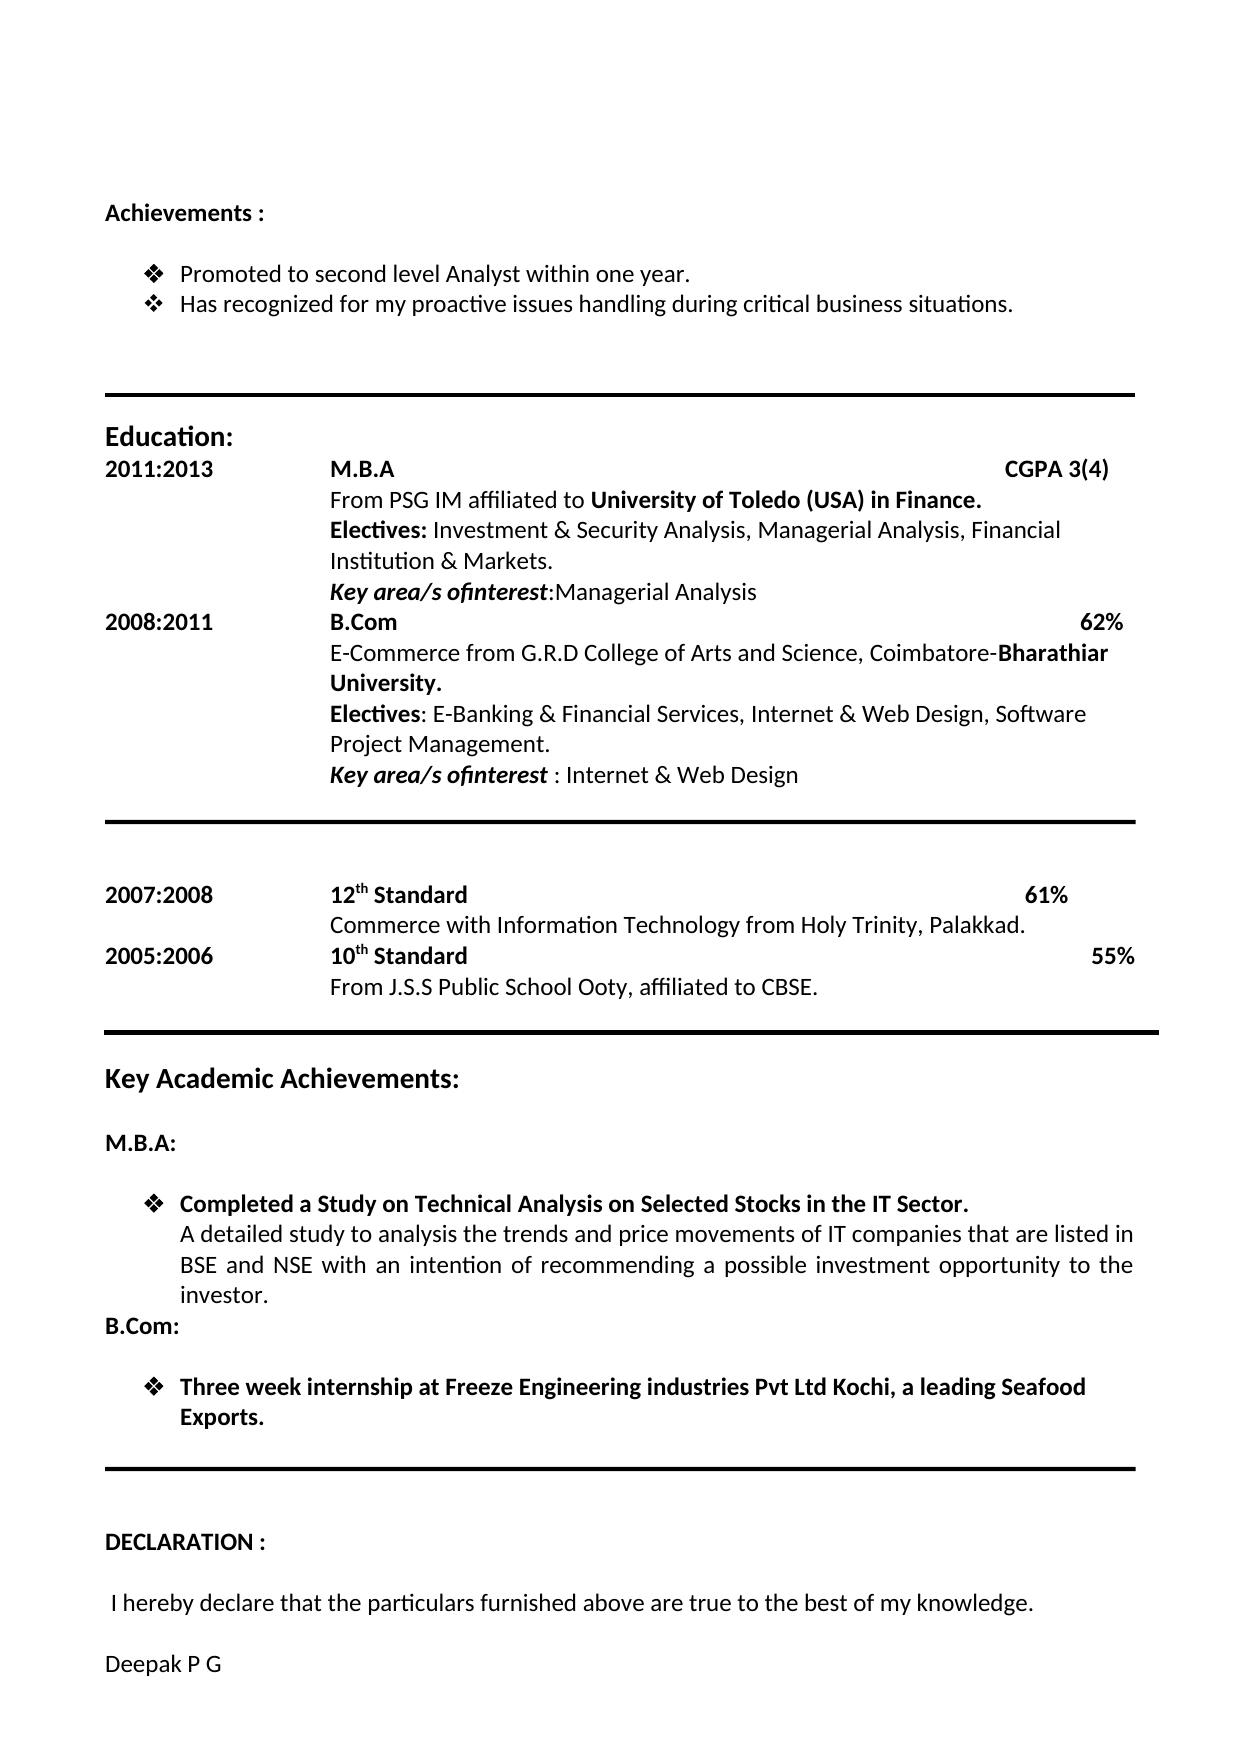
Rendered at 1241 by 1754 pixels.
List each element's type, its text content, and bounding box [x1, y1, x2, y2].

text Deepak P G [105, 1648, 1135, 1679]
text 2011:2013 M.B.A CGPA 3(4) [105, 454, 1135, 484]
text Key area/s ofinterest:Managerial Analysis [255, 576, 1135, 606]
text I hereby declare that the particulars furnished above are true to the best of my knowledge. [105, 1587, 1135, 1618]
list Achievements : [105, 197, 1135, 228]
text 2005:2006 10th Standard 55% From J.S.S Public School Ooty, affiliated to CBSE. [105, 940, 1135, 1001]
text Electives: Investment & Security Analysis, Managerial Analysis, Financial Institution & Markets. [330, 515, 1135, 576]
text Commerce with Information Technology from Holy Trinity, Palakkad. [105, 910, 1135, 940]
text M.B.A: [105, 1127, 1135, 1157]
list Three week internship at Freeze Engineering industries Pvt Ltd Kochi, a leading Seafood Exports. [142, 1371, 1135, 1432]
text E-Commerce from G.R.D College of Arts and Science, Coimbatore-Bharathiar University. [330, 637, 1135, 698]
text A detailed study to analysis the trends and price movements of IT companies that are listed in BSE and NSE with an intention of recommending a possible investment opportunity to the investor. [180, 1218, 1135, 1310]
text From PSG IM affiliated to University of Toledo (USA) in Finance. [255, 484, 1135, 515]
text 2008:2011 B.Com 62% [105, 606, 1135, 637]
text Key area/s ofinterest : Internet & Web Design [255, 759, 1135, 789]
text DECLARATION : [105, 1526, 1135, 1557]
list Has recognized for my proactive issues handling during critical business situations. [142, 289, 1135, 319]
list Promoted to second level Analyst within one year. [142, 258, 1135, 289]
text B.Com: [105, 1310, 1135, 1340]
text 2007:2008 12th Standard 61% [105, 879, 1135, 910]
text Key Academic Achievements: [105, 1061, 1135, 1096]
text Electives: E-Banking & Financial Services, Internet & Web Design, Software Project Management. [330, 698, 1135, 759]
text Education: [105, 418, 1135, 454]
list Completed a Study on Technical Analysis on Selected Stocks in the IT Sector. [142, 1188, 1135, 1218]
